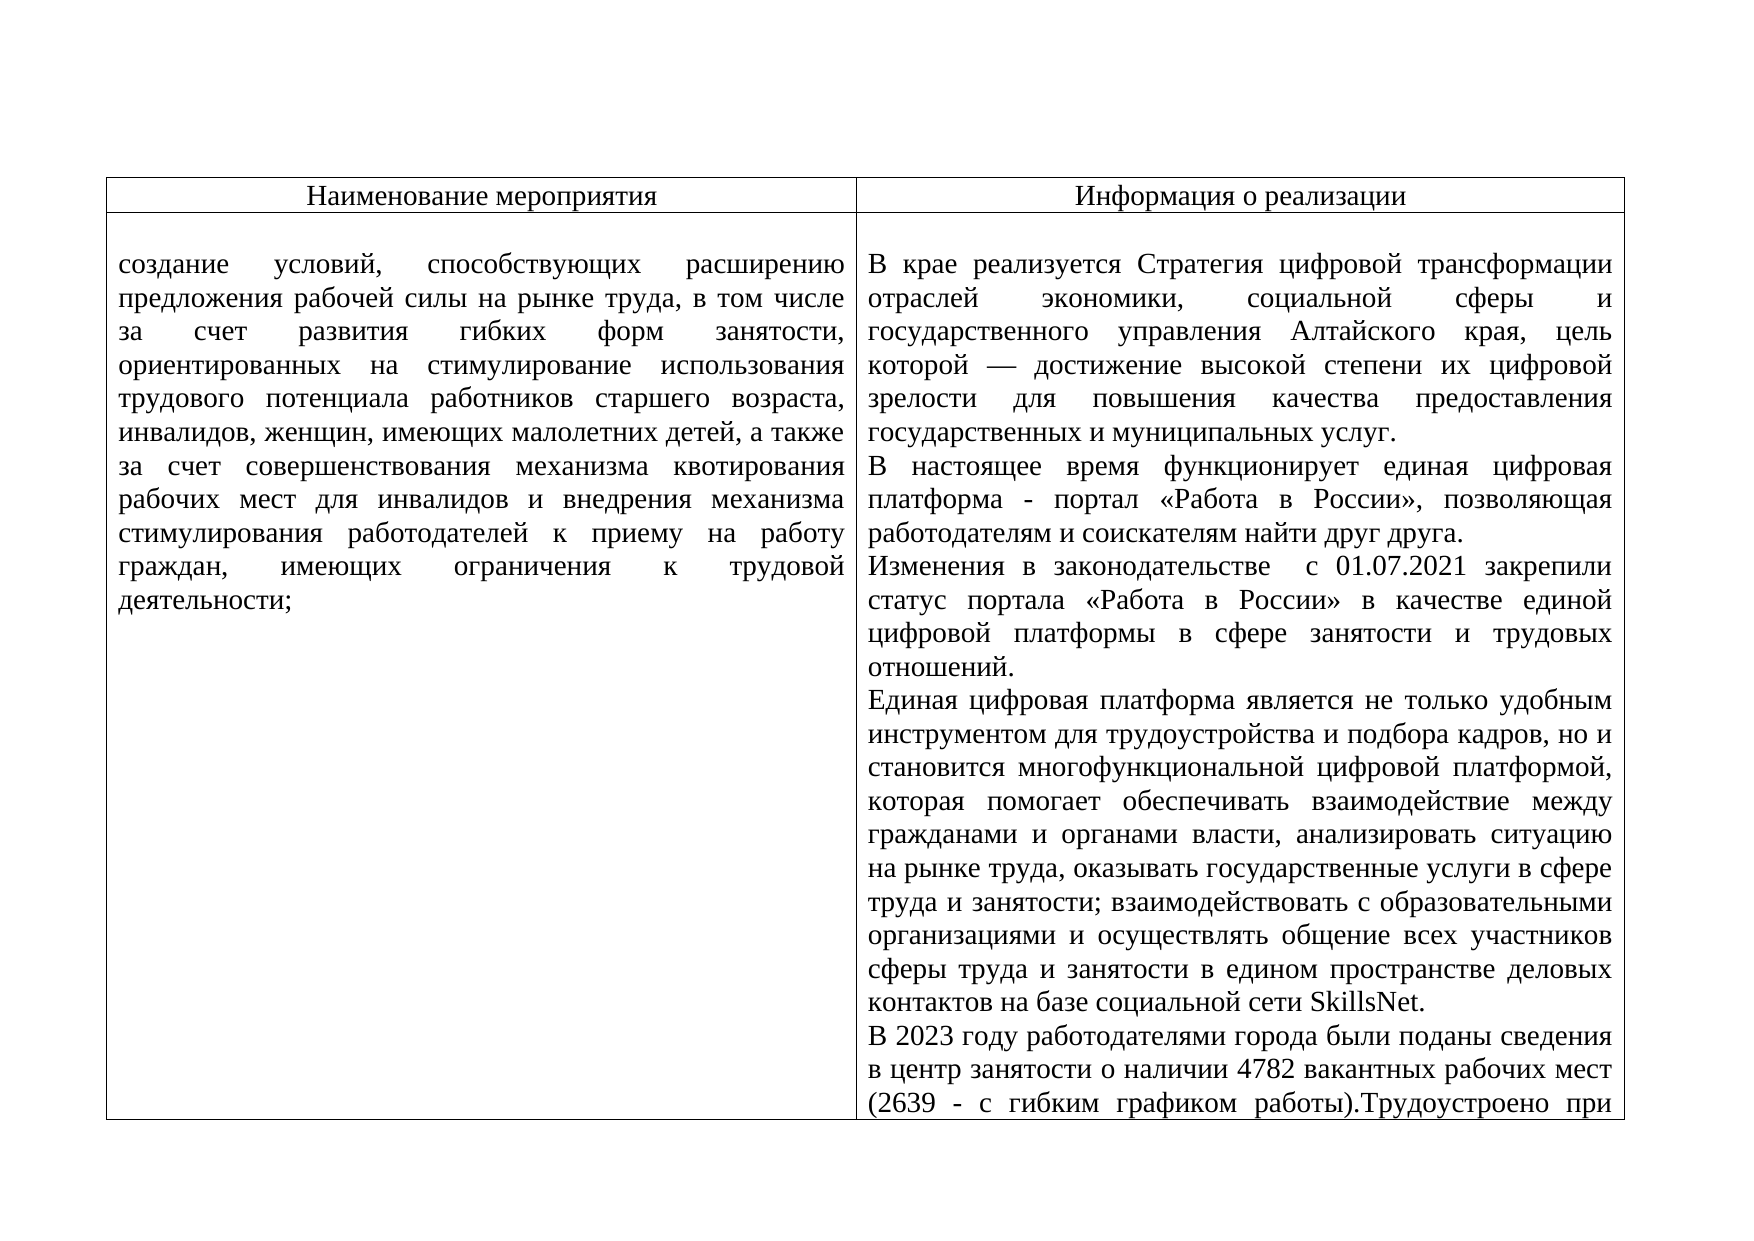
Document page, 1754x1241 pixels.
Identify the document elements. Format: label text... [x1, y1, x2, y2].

table_header Информация о реализации [857, 178, 1624, 212]
table_header Наименование мероприятия [107, 178, 856, 212]
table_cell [857, 213, 1624, 1118]
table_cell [107, 213, 856, 1118]
